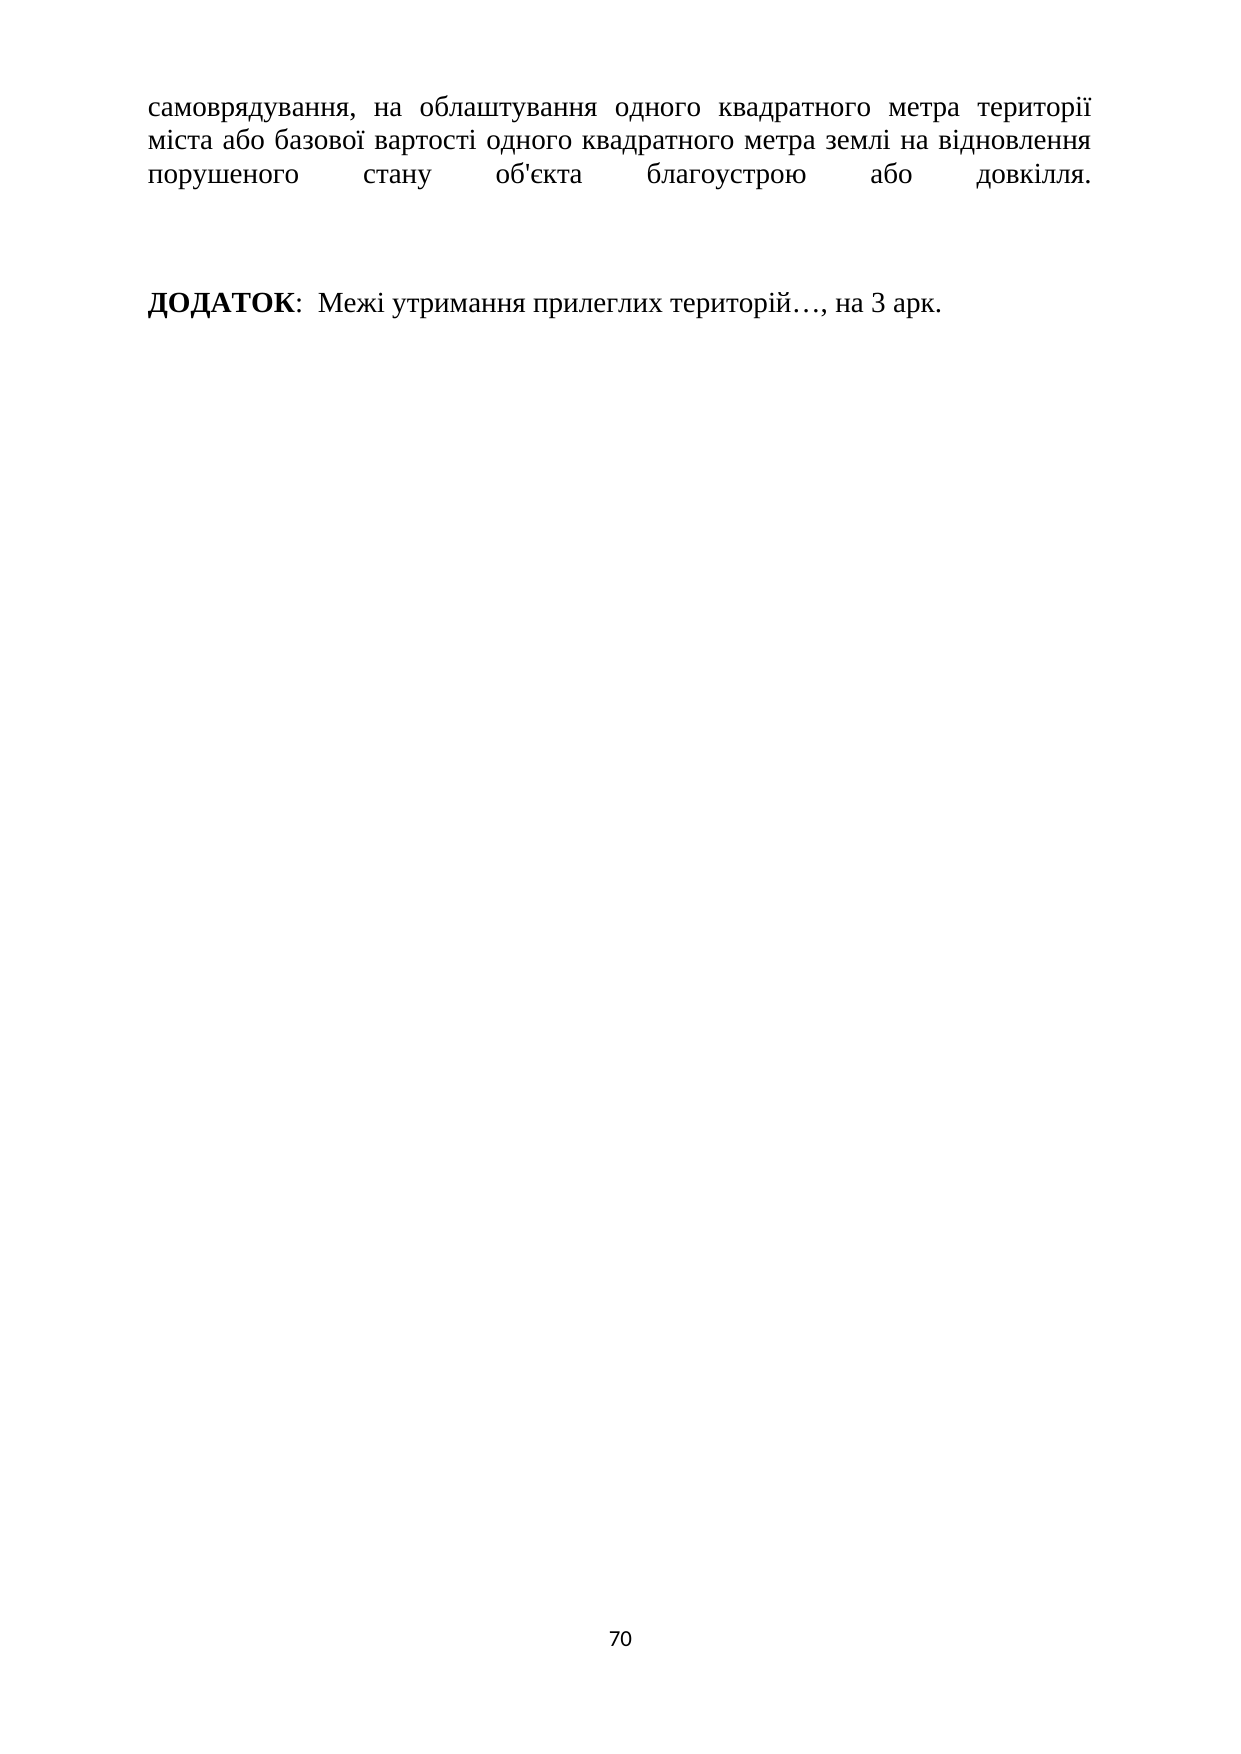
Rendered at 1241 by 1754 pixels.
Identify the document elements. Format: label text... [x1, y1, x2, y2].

text ДОДАТОК: Межі утримання прилеглих територій…, на 3 арк. [148, 285, 1092, 319]
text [148, 89, 1092, 218]
